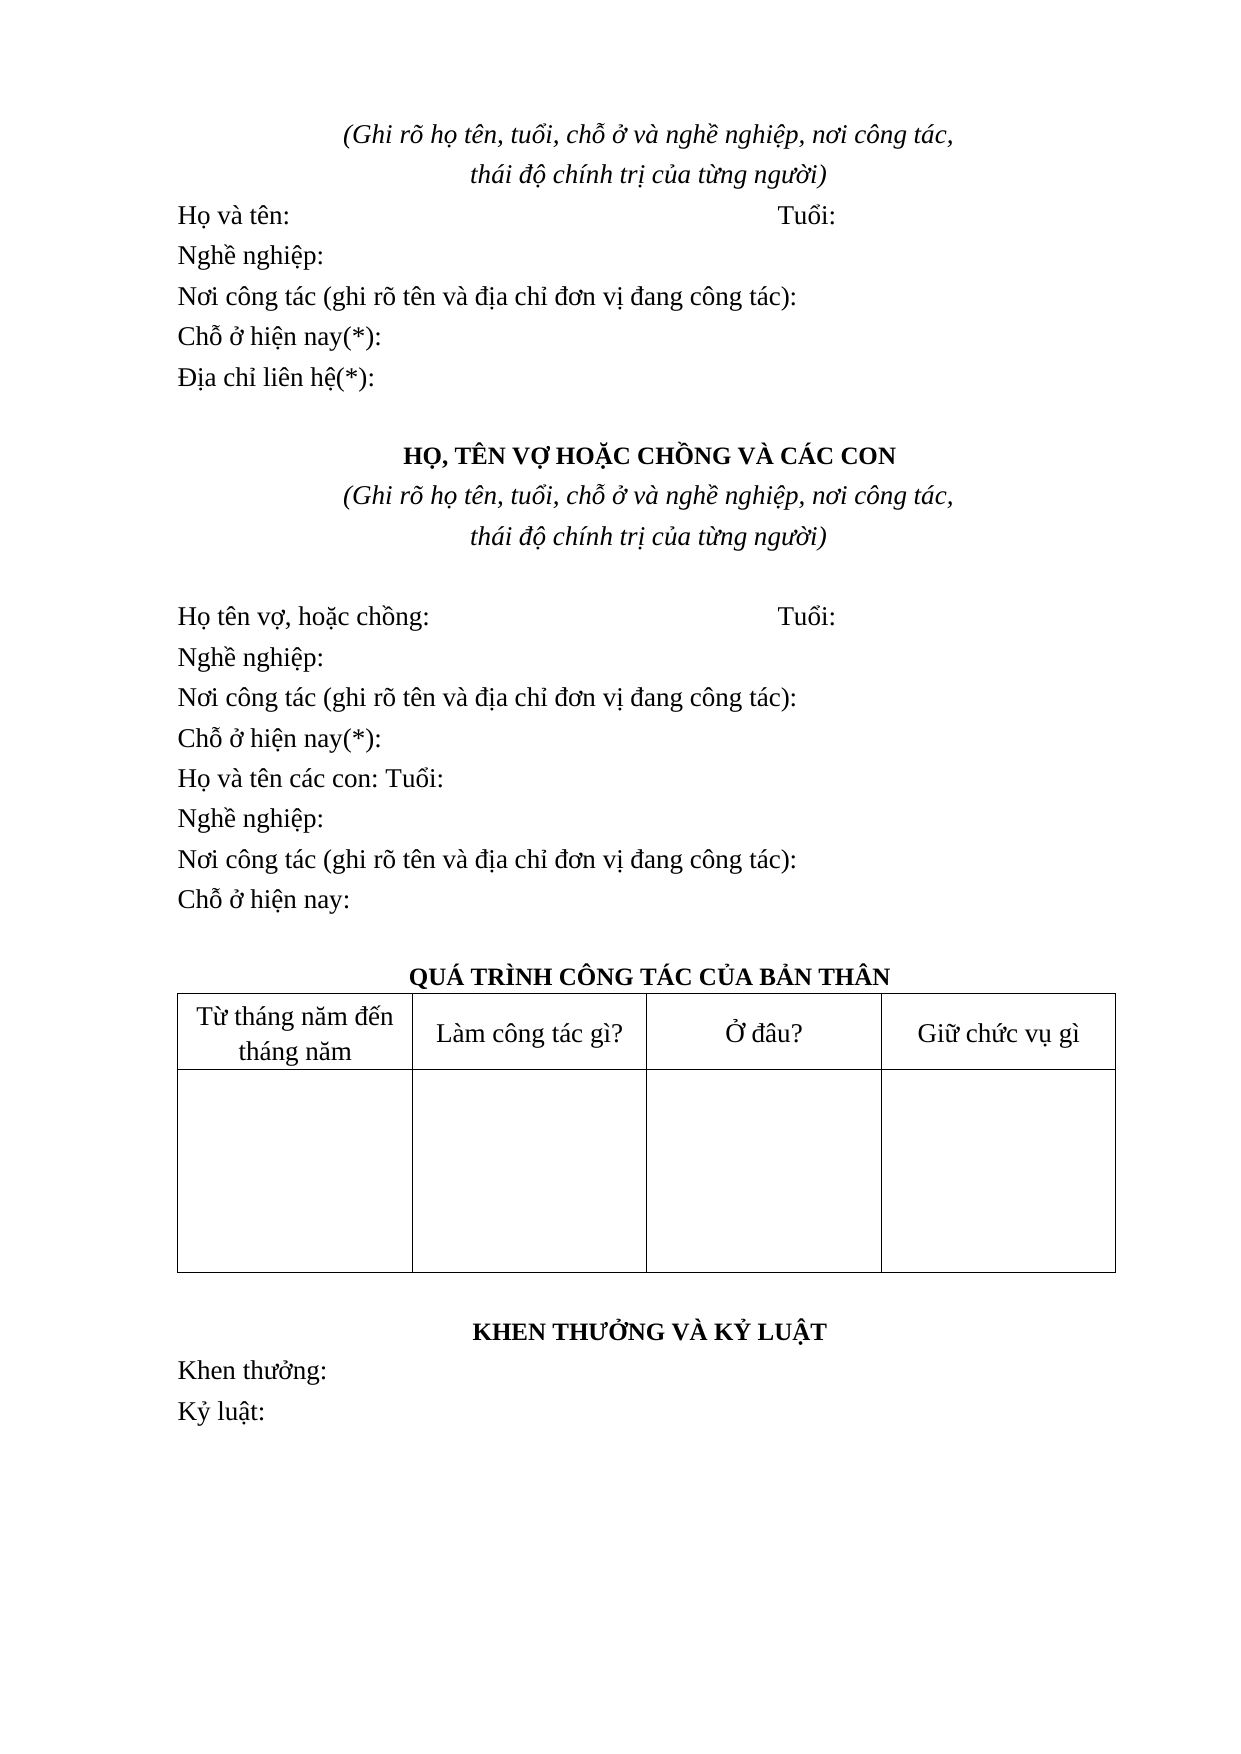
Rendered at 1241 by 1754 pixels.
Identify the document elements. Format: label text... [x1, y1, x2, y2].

text Địa chỉ liên hệ(*): [177, 361, 1122, 392]
text thái độ chính trị của từng người) [177, 158, 1122, 190]
table_cell [882, 1070, 1115, 1272]
text Chỗ ở hiện nay(*): [177, 722, 1122, 753]
text QUÁ TRÌNH CÔNG TÁC CỦA BẢN THÂN [177, 962, 1122, 990]
text (Ghi rõ họ tên, tuổi, chỗ ở và nghề nghiệp, nơi công tác, [177, 479, 1122, 510]
text Nơi công tác (ghi rõ tên và địa chỉ đơn vị đang công tác): [177, 681, 1122, 712]
text Nghề nghiệp: [177, 803, 1122, 834]
text Họ và tên các con: Tuổi: [177, 762, 1122, 793]
text (Ghi rõ họ tên, tuổi, chỗ ở và nghề nghiệp, nơi công tác, [177, 118, 1122, 149]
table_header Ở đâu? [647, 994, 881, 1068]
text Khen thưởng: [177, 1354, 1122, 1386]
table_cell [178, 1070, 412, 1272]
text Họ tên vợ, hoặc chồng: Tuổi: [177, 601, 1122, 632]
text KHEN THƯỞNG VÀ KỶ LUẬT [177, 1317, 1122, 1345]
text thái độ chính trị của từng người) [177, 520, 1122, 551]
table_header Làm công tác gì? [413, 994, 646, 1068]
text Chỗ ở hiện nay: [177, 883, 1122, 914]
table_cell [413, 1070, 646, 1272]
table_header Từ tháng năm đến tháng năm [178, 994, 412, 1068]
table_header Giữ chức vụ gì [882, 994, 1115, 1068]
text Nơi công tác (ghi rõ tên và địa chỉ đơn vị đang công tác): [177, 843, 1122, 874]
text Nghề nghiệp: [177, 641, 1122, 672]
text HỌ, TÊN VỢ HOẶC CHỒNG VÀ CÁC CON [177, 441, 1122, 470]
text Nghề nghiệp: [177, 239, 1122, 271]
table_cell [647, 1070, 881, 1272]
text Họ và tên: Tuổi: [177, 199, 1122, 230]
text Kỷ luật: [177, 1395, 1122, 1426]
text Chỗ ở hiện nay(*): [177, 320, 1122, 351]
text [177, 280, 1122, 311]
